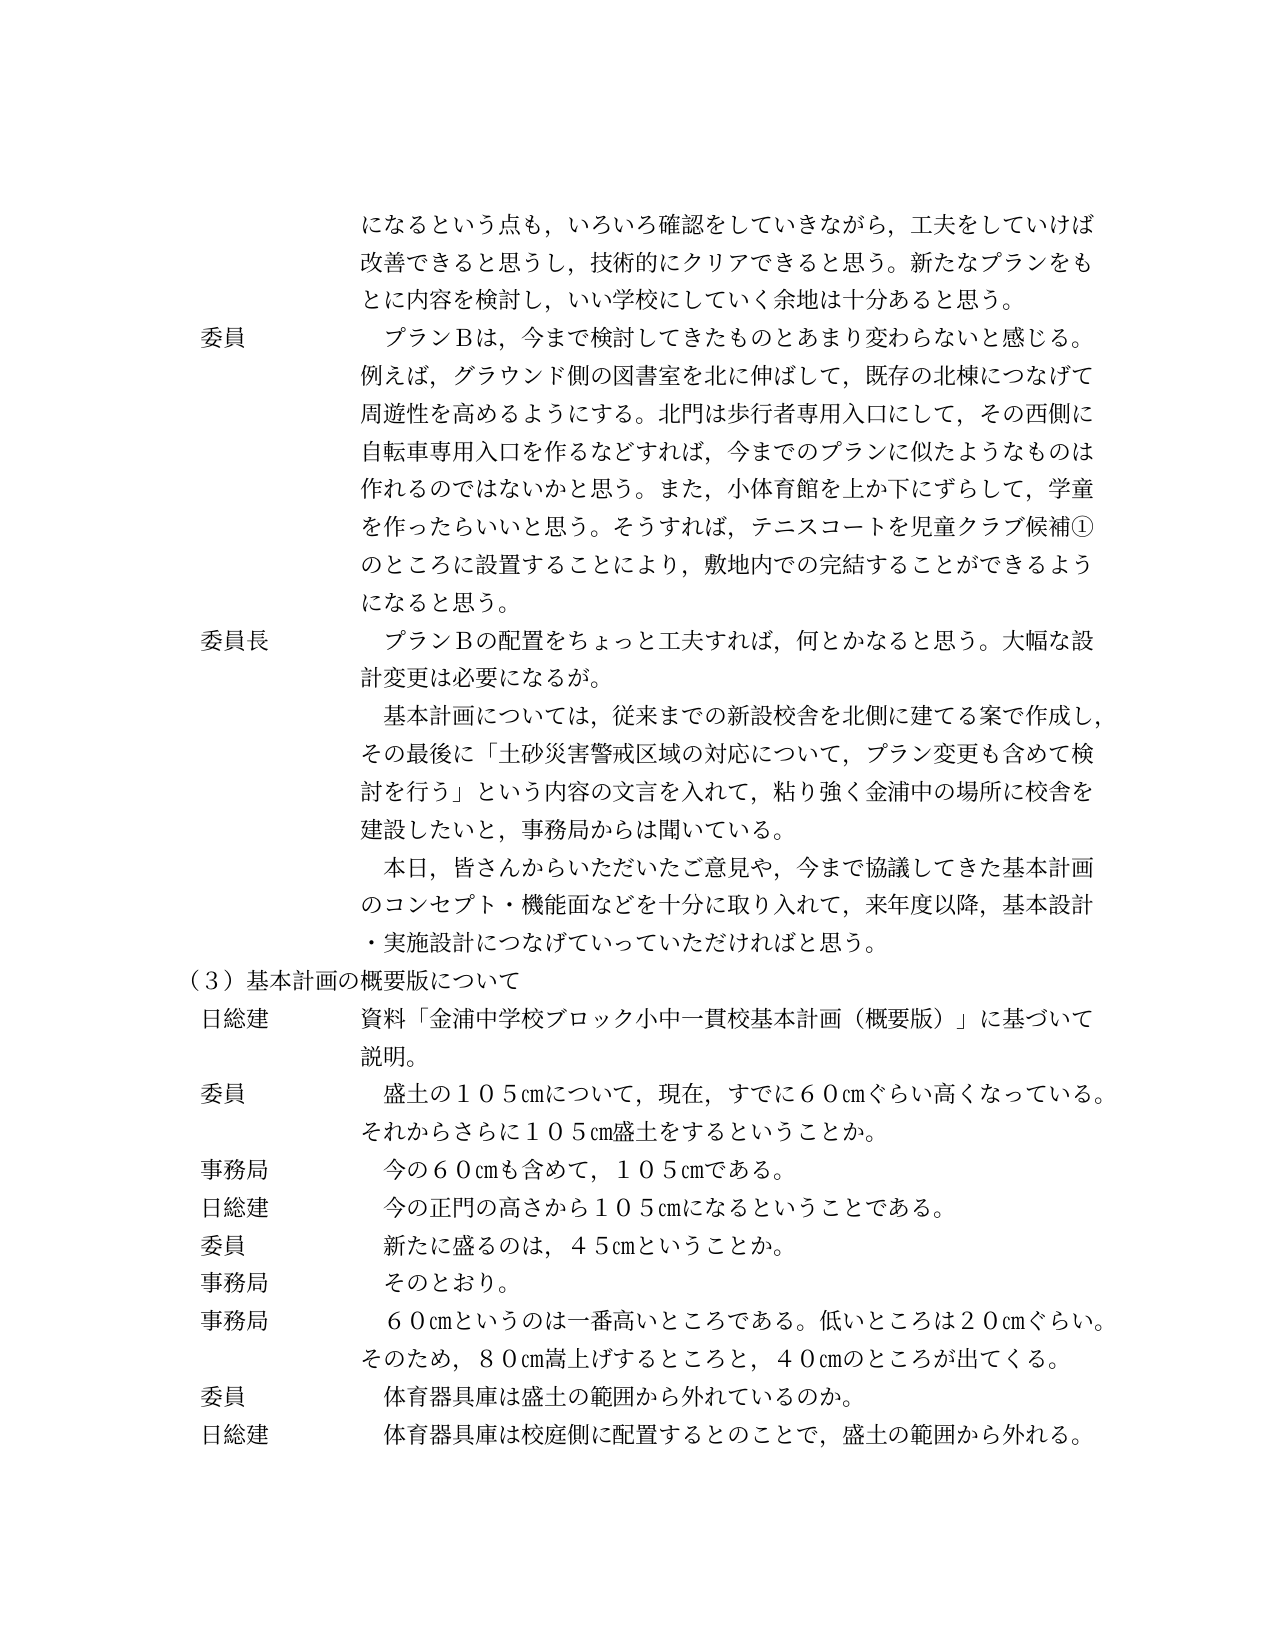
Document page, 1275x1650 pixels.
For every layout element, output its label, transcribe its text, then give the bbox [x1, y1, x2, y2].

text 委員 プランＢは，今まで検討してきたものとあまり変わらないと感じる。例えば，グラウンド側の図書室を北に伸ばして，既存の北棟につなげて周遊性を高めるようにする。北門は歩行者専用入口にして，その西側に自転車専用入口を作るなどすれば，今までのプランに似たようなものは作れるのではないかと思う。また，小体育館を上か下にずらして，学童を作ったらいいと思う。そうすれば，テニスコートを児童クラブ候補①のところに設置することにより，敷地内での完結することができるようになると思う。 [200, 320, 1098, 618]
text 事務局 ６０㎝というのは一番高いところである。低いところは２０㎝ぐらい。そのため，８０㎝嵩上げするところと，４０㎝のところが出てくる。 [177, 1303, 1098, 1374]
text 本日，皆さんからいただいたご意見や，今まで協議してきた基本計画のコンセプト・機能面などを十分に取り入れて，来年度以降，基本設計・実施設計につなげていっていただければと思う。 [361, 849, 1098, 958]
text 日総建 体育器具庫は校庭側に配置するとのことで，盛土の範囲から外れる。 [177, 1417, 1098, 1450]
text 委員 新たに盛るのは，４５㎝ということか。 [177, 1228, 1098, 1261]
text 委員 体育器具庫は盛土の範囲から外れているのか。 [177, 1379, 1098, 1412]
text 事務局 そのとおり。 [177, 1266, 1098, 1298]
text 日総建 今の正門の高さから１０５㎝になるということである。 [177, 1190, 1098, 1223]
text 委員長 プランＢの配置をちょっと工夫すれば，何とかなると思う。大幅な設計変更は必要になるが。 [200, 623, 1098, 693]
text 事務局 今の６０㎝も含めて，１０５㎝である。 [177, 1152, 1098, 1185]
text 基本計画については，従来までの新設校舎を北側に建てる案で作成し，その最後に「土砂災害警戒区域の対応について，プラン変更も含めて検討を行う」という内容の文言を入れて，粘り強く金浦中の場所に校舎を建設したいと，事務局からは聞いている。 [200, 698, 1098, 845]
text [200, 207, 1098, 315]
text （３）基本計画の概要版について [177, 963, 1098, 996]
text 日総建 資料「金浦中学校ブロック小中一貫校基本計画（概要版）」に基づいて説明。 [177, 1001, 1098, 1072]
text 委員 盛土の１０５㎝について，現在，すでに６０㎝ぐらい高くなっている。それからさらに１０５㎝盛土をするということか。 [177, 1076, 1098, 1147]
